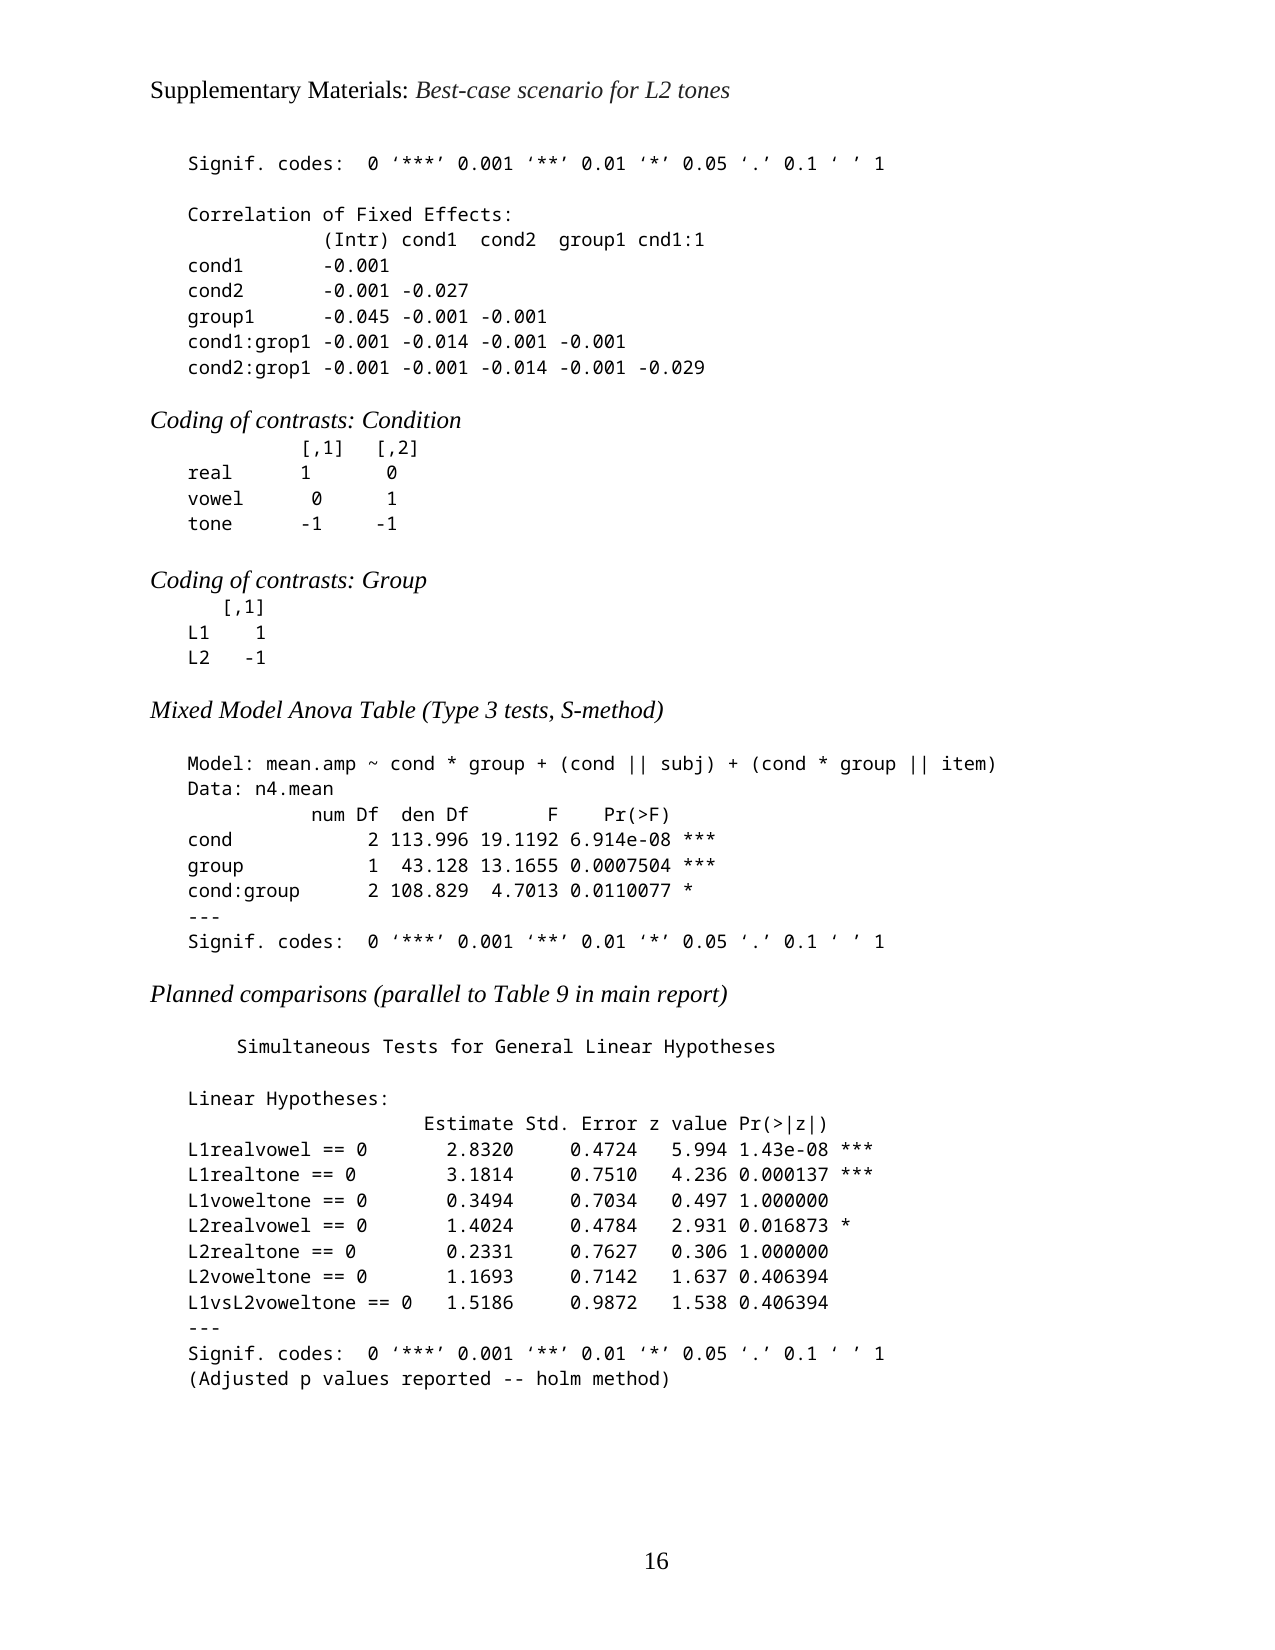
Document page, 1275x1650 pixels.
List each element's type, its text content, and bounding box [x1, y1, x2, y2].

text vowel 0 1 [187, 485, 1125, 511]
text Mixed Model Anova Table (Type 3 tests, S-method) [150, 696, 1125, 724]
text L1 1 [187, 619, 1125, 644]
text --- [187, 1314, 1125, 1340]
text L1voweltone == 0 0.3494 0.7034 0.497 1.000000 [187, 1187, 1125, 1212]
text [,1] [,2] [187, 434, 1125, 459]
text Estimate Std. Error z value Pr(>|z|) [187, 1110, 1125, 1136]
text cond 2 113.996 19.1192 6.914e-08 *** [187, 826, 1125, 852]
text tone -1 -1 [187, 511, 1125, 536]
text group 1 43.128 13.1655 0.0007504 *** [187, 852, 1125, 877]
text Signif. codes: 0 ‘***’ 0.001 ‘**’ 0.01 ‘*’ 0.05 ‘.’ 0.1 ‘ ’ 1 [187, 928, 1125, 954]
text L1realtone == 0 3.1814 0.7510 4.236 0.000137 *** [187, 1161, 1125, 1187]
text [,1] [187, 593, 1125, 619]
text Coding of contrasts: Condition [150, 405, 1125, 434]
text L2realtone == 0 0.2331 0.7627 0.306 1.000000 [187, 1238, 1125, 1263]
text Simultaneous Tests for General Linear Hypotheses [150, 1034, 1125, 1059]
text cond2 -0.001 -0.027 [187, 278, 1125, 303]
text real 1 0 [187, 459, 1125, 485]
text Planned comparisons (parallel to Table 9 in main report) [150, 979, 1125, 1008]
text L2realvowel == 0 1.4024 0.4784 2.931 0.016873 * [187, 1212, 1125, 1238]
text cond:group 2 108.829 4.7013 0.0110077 * [187, 877, 1125, 903]
text L2voweltone == 0 1.1693 0.7142 1.637 0.406394 [187, 1263, 1125, 1289]
text Correlation of Fixed Effects: [187, 201, 1125, 227]
text (Intr) cond1 cond2 group1 cnd1:1 [187, 227, 1125, 252]
text (Adjusted p values reported -- holm method) [187, 1366, 1125, 1391]
text L1realvowel == 0 2.8320 0.4724 5.994 1.43e-08 *** [187, 1136, 1125, 1161]
text Linear Hypotheses: [187, 1085, 1125, 1110]
text group1 -0.045 -0.001 -0.001 [187, 303, 1125, 329]
text Data: n4.mean [187, 775, 1125, 801]
text --- [187, 903, 1125, 928]
text Model: mean.amp ~ cond * group + (cond || subj) + (cond * group || item) [187, 750, 1125, 775]
text cond2:grop1 -0.001 -0.001 -0.014 -0.001 -0.029 [187, 354, 1125, 380]
text cond1 -0.001 [187, 252, 1125, 278]
text Signif. codes: 0 ‘***’ 0.001 ‘**’ 0.01 ‘*’ 0.05 ‘.’ 0.1 ‘ ’ 1 [187, 150, 1125, 176]
text Signif. codes: 0 ‘***’ 0.001 ‘**’ 0.01 ‘*’ 0.05 ‘.’ 0.1 ‘ ’ 1 [187, 1340, 1125, 1366]
text L1vsL2voweltone == 0 1.5186 0.9872 1.538 0.406394 [187, 1289, 1125, 1314]
text L2 -1 [187, 644, 1125, 670]
text num Df den Df F Pr(>F) [187, 801, 1125, 826]
text cond1:grop1 -0.001 -0.014 -0.001 -0.001 [187, 329, 1125, 354]
text Coding of contrasts: Group [150, 565, 1125, 593]
